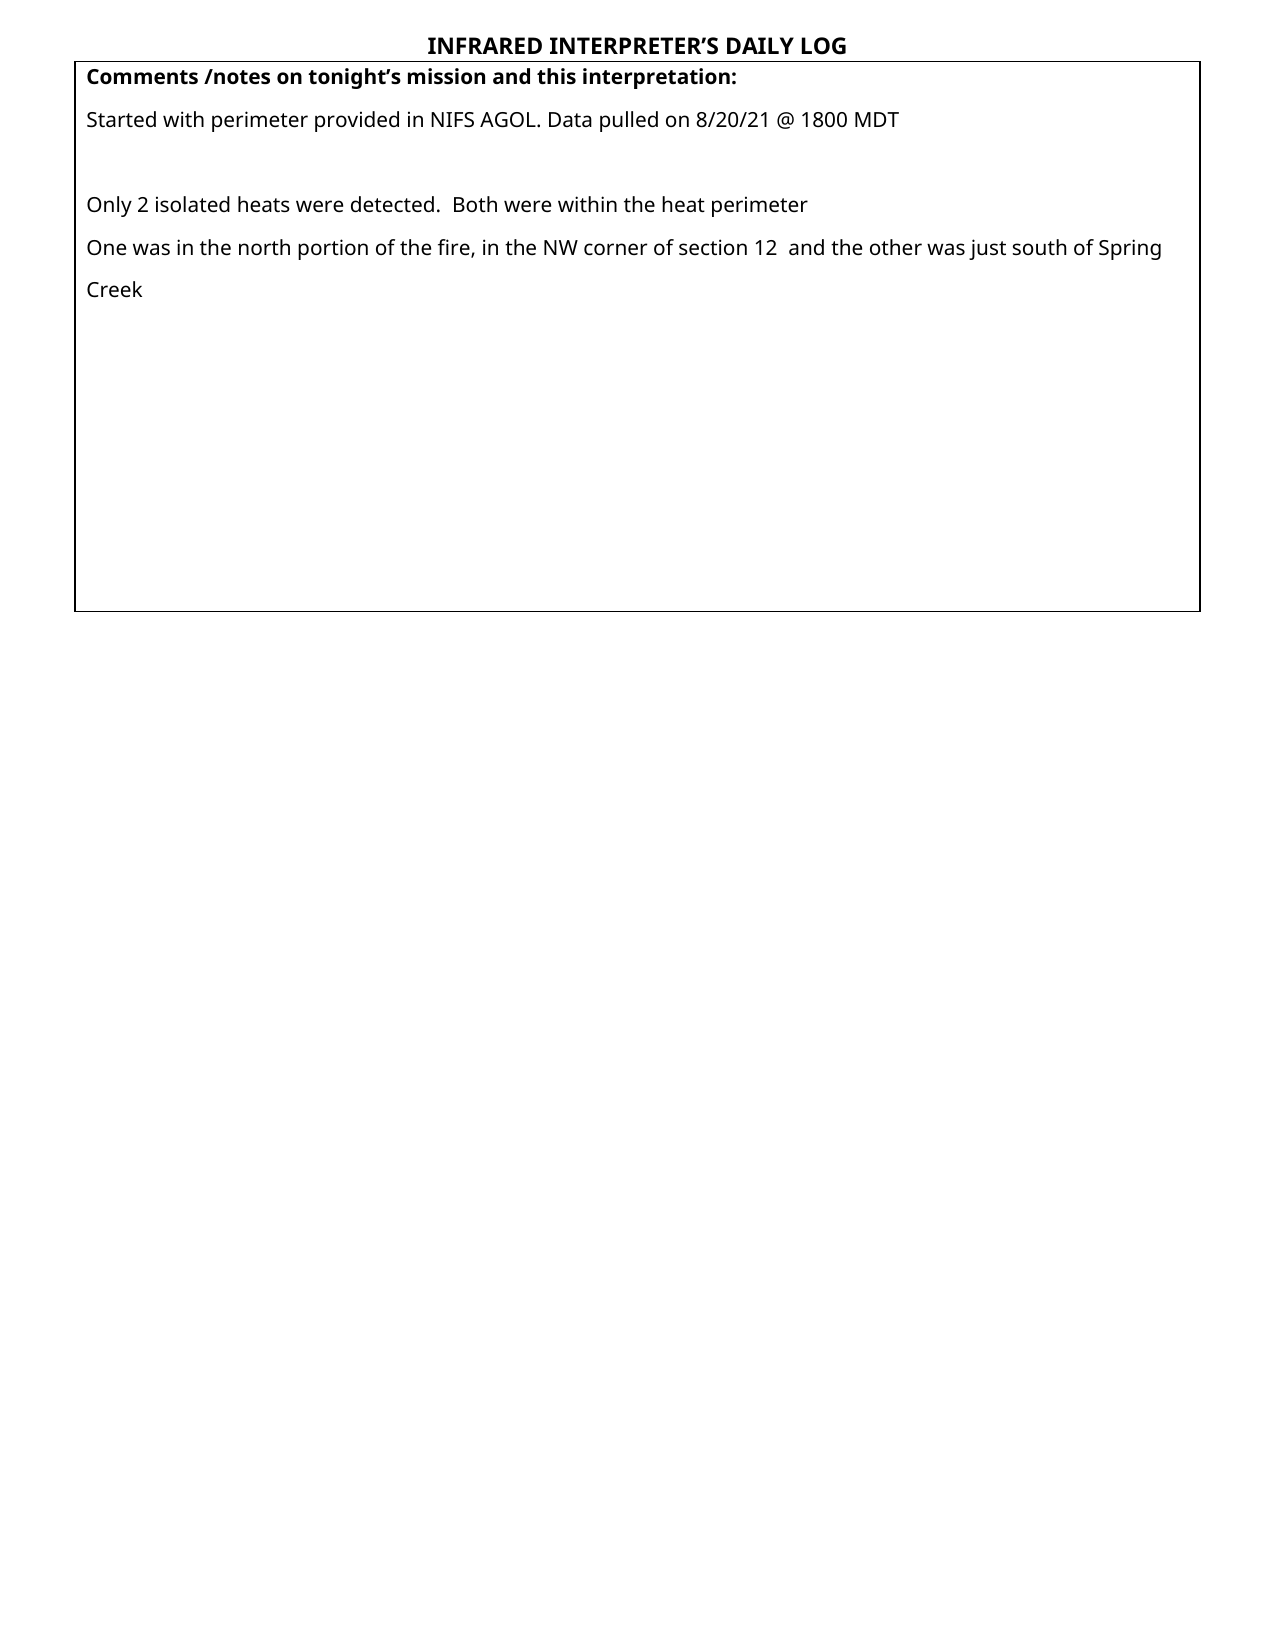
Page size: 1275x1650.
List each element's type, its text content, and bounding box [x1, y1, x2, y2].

table_cell Comments /notes on tonight’s mission and this interpretation: Started with perimeter provided in NIFS AGOL. Data pulled on 8/20/21 @ 1800 MDT Only 2 isolated heats were detected. Both were within the heat perimeter One was in the north portion of the fire, in the NW corner of section 12 and the other was just south of Spring Creek [76, 62, 1199, 611]
